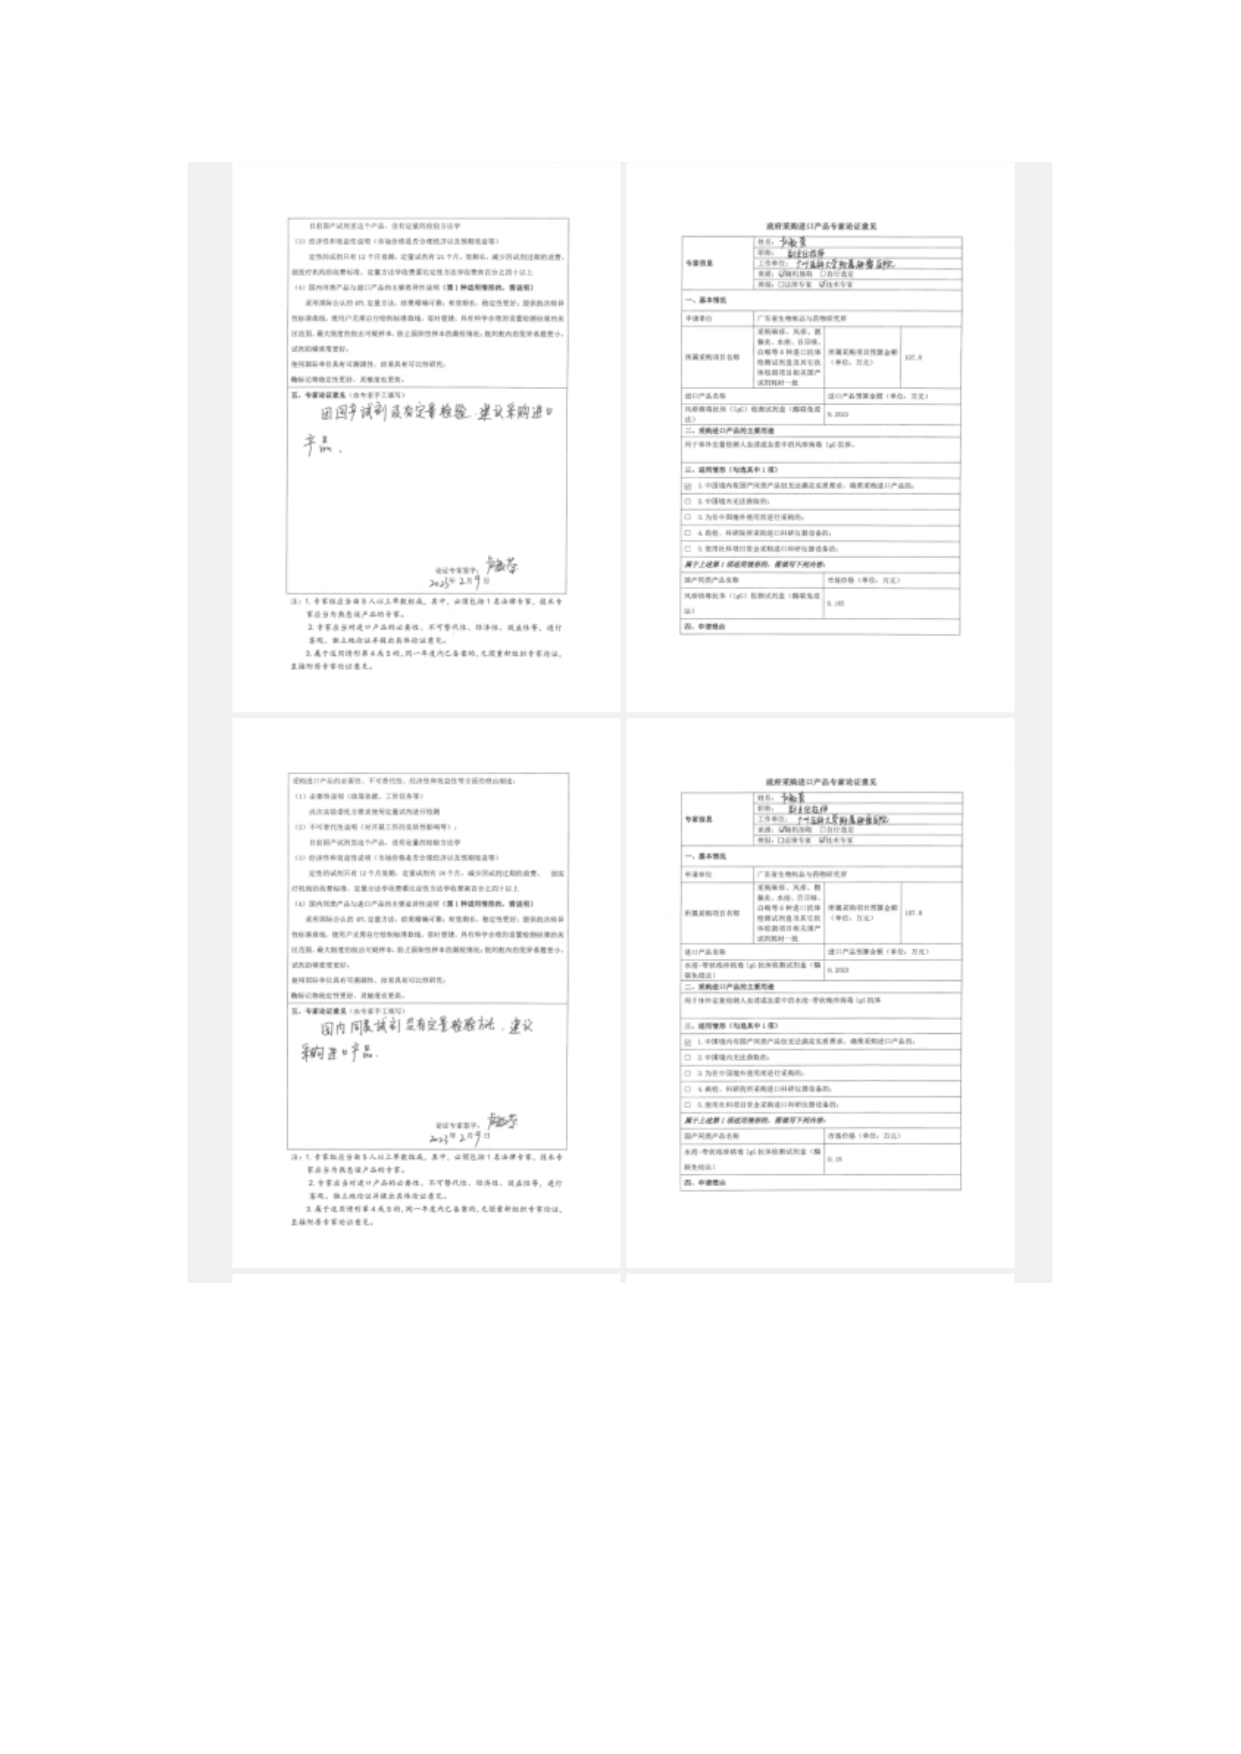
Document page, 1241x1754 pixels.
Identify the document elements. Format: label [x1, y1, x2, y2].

picture [187, 162, 1053, 1283]
